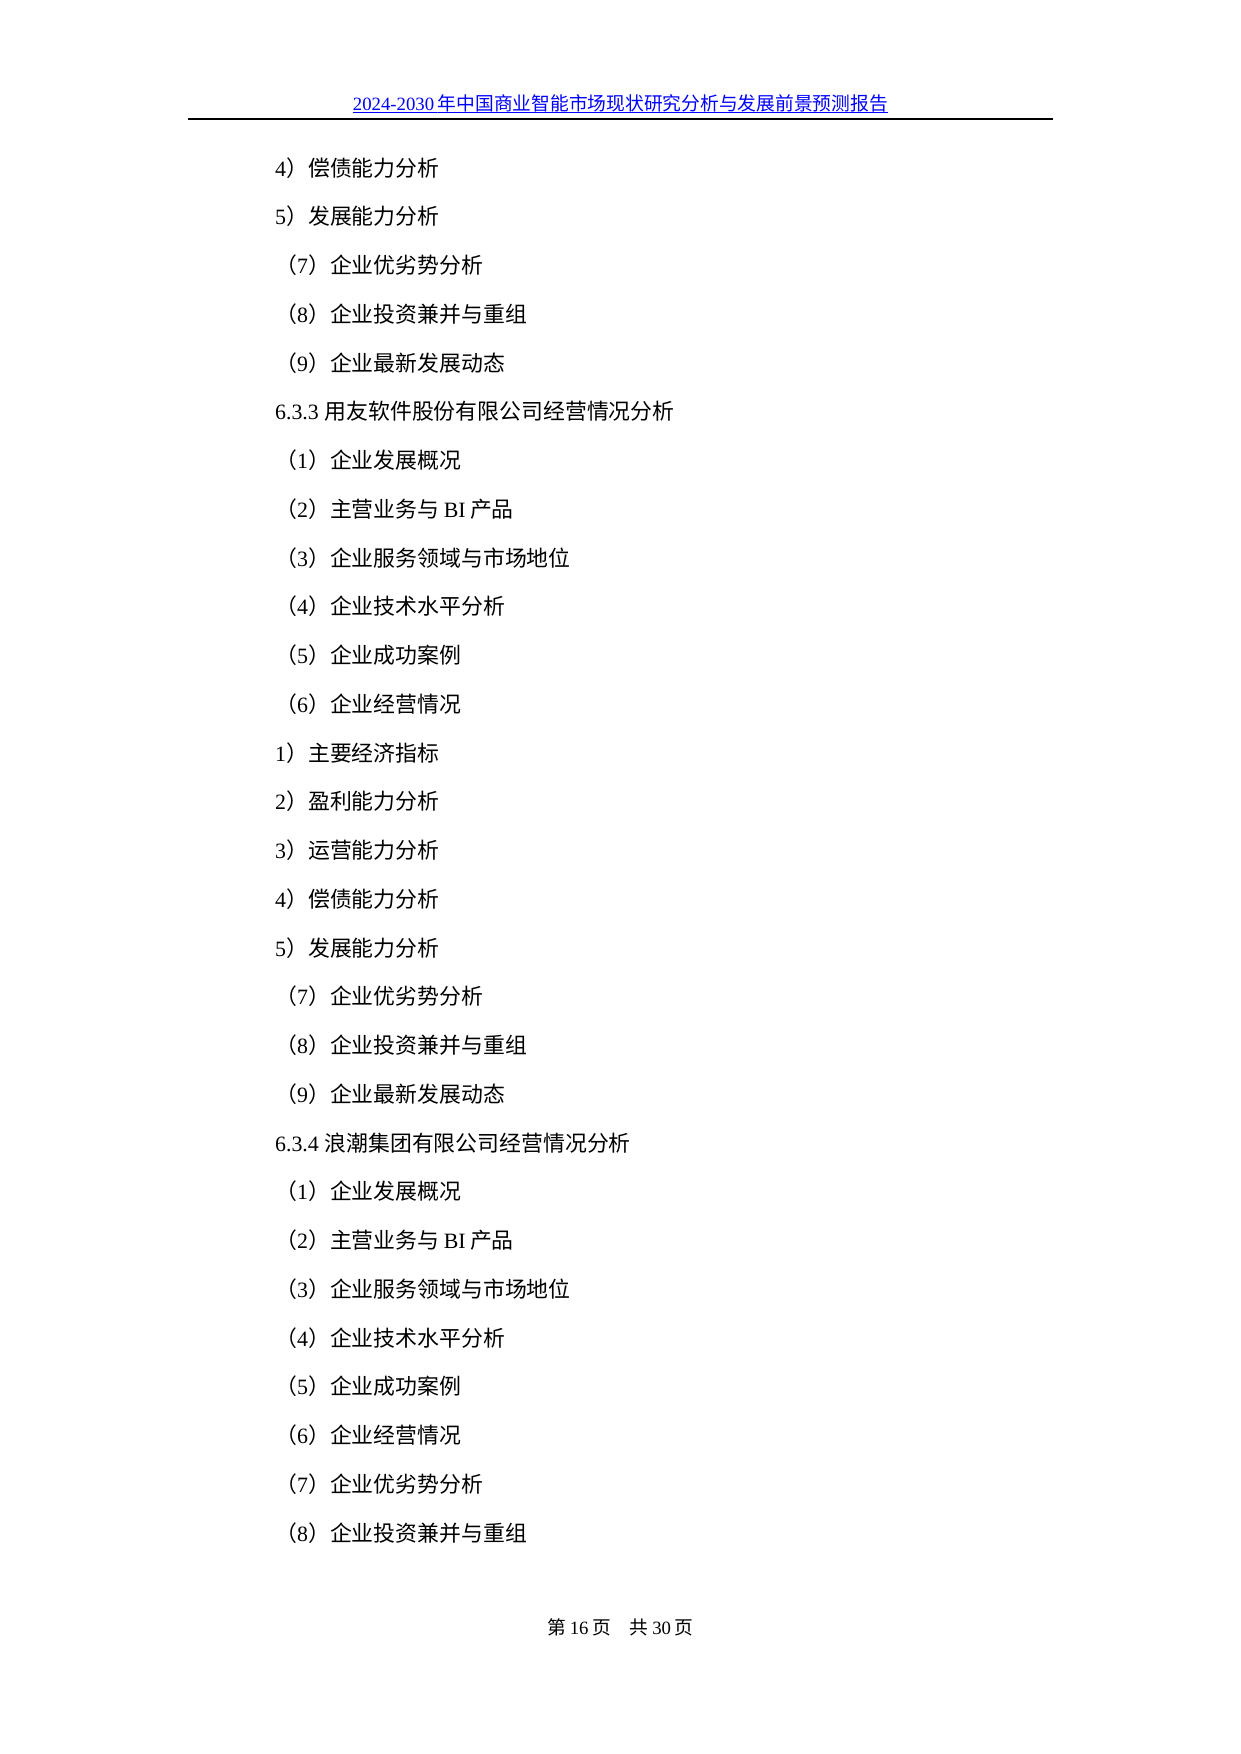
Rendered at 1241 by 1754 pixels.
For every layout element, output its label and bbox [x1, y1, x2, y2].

text [187, 150, 1053, 1548]
